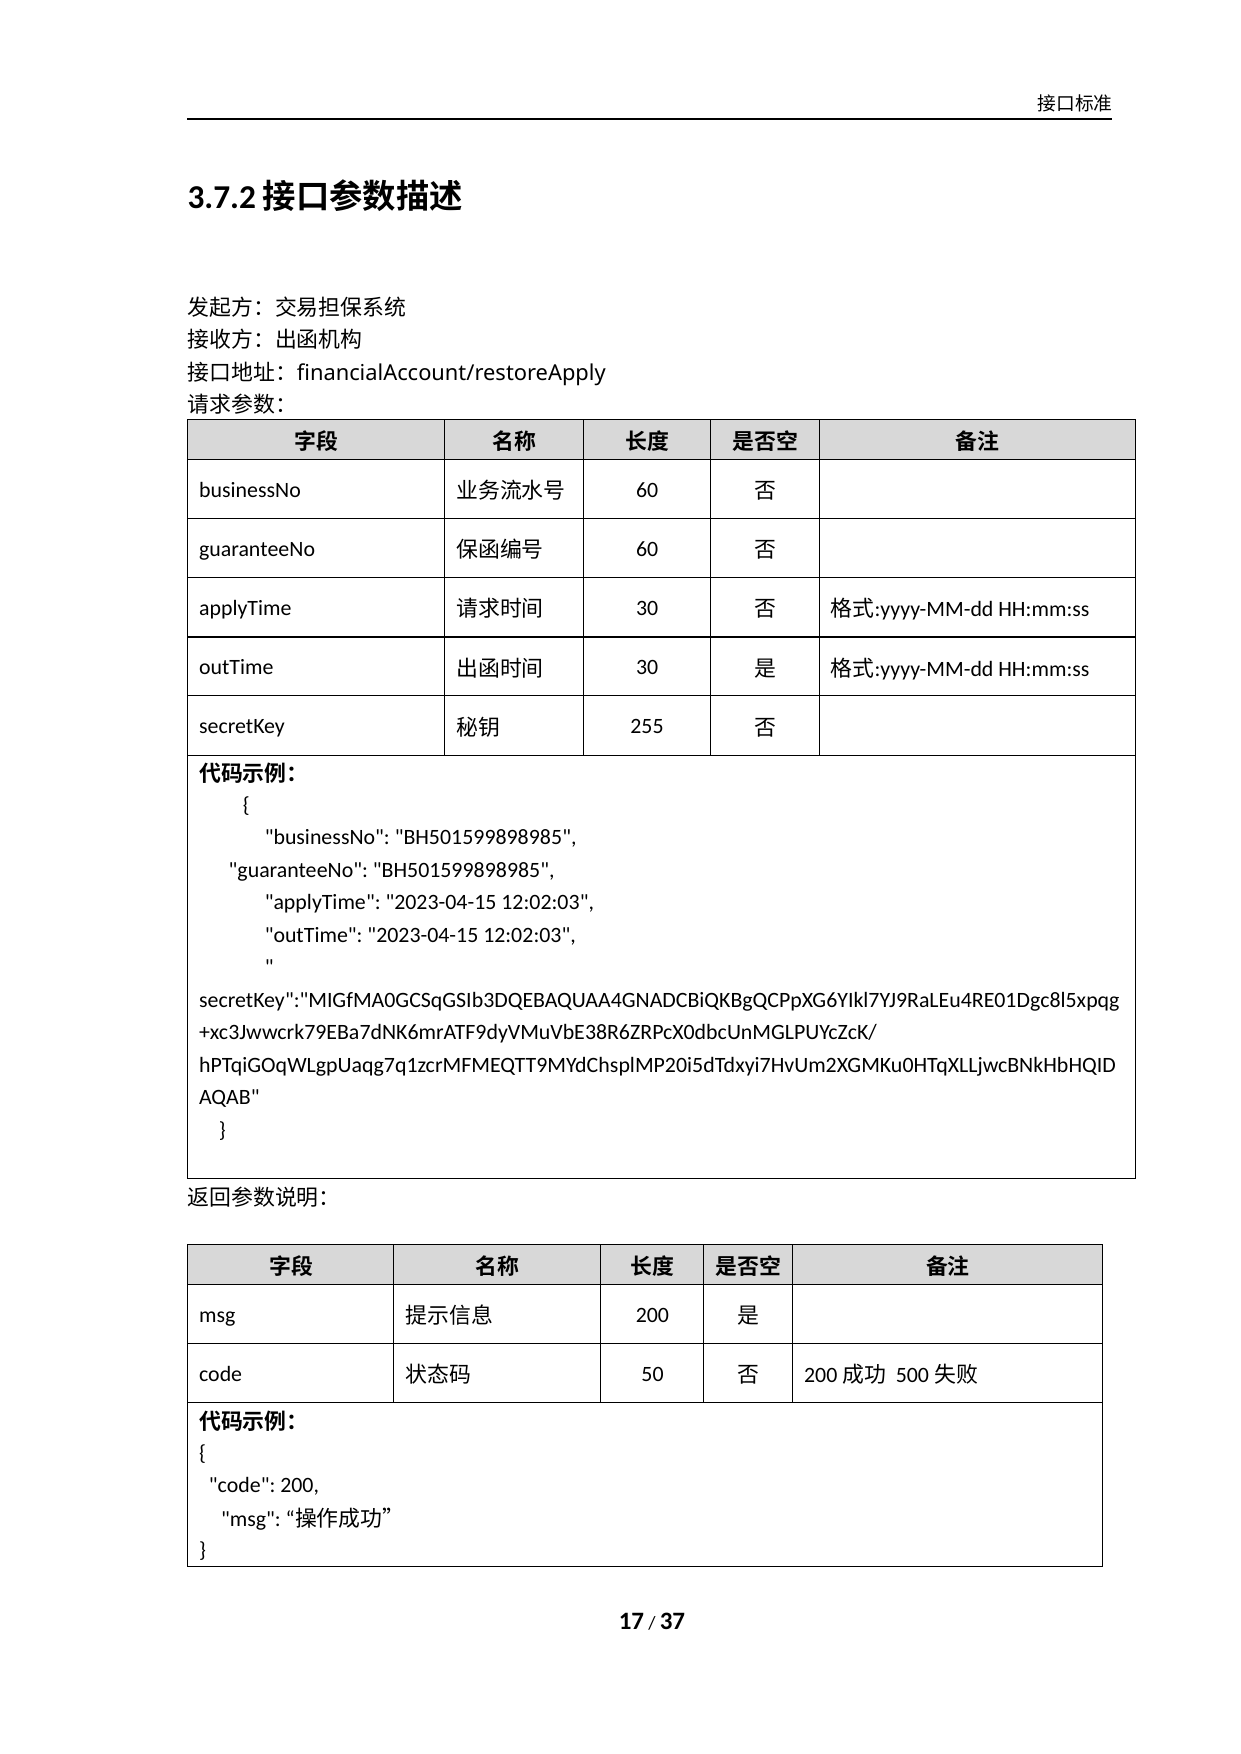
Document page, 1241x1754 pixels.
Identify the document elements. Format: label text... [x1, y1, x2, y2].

table_cell 255 [584, 696, 710, 754]
subtitle 3.7.2接口参数描述 [187, 162, 1112, 227]
table_header 是否空 [711, 420, 819, 459]
table_cell 是 [711, 638, 819, 695]
table_header 名称 [394, 1245, 600, 1284]
table_header 备注 [820, 420, 1135, 459]
table_cell 200 [601, 1285, 703, 1343]
table_cell 否 [711, 460, 819, 518]
table_cell guaranteeNo [188, 519, 444, 577]
table_cell 否 [711, 696, 819, 754]
table_cell 30 [584, 578, 710, 636]
table_cell [820, 460, 1135, 518]
table_cell 200 成功 500 失败 [793, 1344, 1102, 1402]
text 接收方：出函机构 [187, 322, 1112, 354]
table_cell 秘钥 [445, 696, 583, 754]
table_cell 保函编号 [445, 519, 583, 577]
table_header 字段 [188, 420, 444, 459]
table_cell 否 [711, 519, 819, 577]
table_cell 出函时间 [445, 638, 583, 695]
table_cell [793, 1285, 1102, 1343]
table_cell 60 [584, 460, 710, 518]
table_cell 否 [711, 578, 819, 636]
table_cell businessNo [188, 460, 444, 518]
table_cell 30 [584, 638, 710, 695]
table_cell [820, 696, 1135, 754]
text 返回参数说明： [187, 1179, 1112, 1212]
table_header 备注 [793, 1245, 1102, 1284]
text 接口地址：financialAccount/restoreApply [187, 354, 1112, 387]
table_cell outTime [188, 638, 444, 695]
table_cell 60 [584, 519, 710, 577]
table_cell 状态码 [394, 1344, 600, 1402]
table_cell 业务流水号 [445, 460, 583, 518]
table_cell 否 [704, 1344, 792, 1402]
table_cell applyTime [188, 578, 444, 636]
table_cell 是 [704, 1285, 792, 1343]
table_cell 50 [601, 1344, 703, 1402]
table_cell msg [188, 1285, 393, 1343]
table_cell 提示信息 [394, 1285, 600, 1343]
table_header 字段 [188, 1245, 393, 1284]
table_cell 格式:yyyy-MM-dd HH:mm:ss [820, 578, 1135, 636]
table_cell [820, 519, 1135, 577]
table_header 长度 [601, 1245, 703, 1284]
table_cell 代码示例： { "code": 200, "msg": “操作成功” } [188, 1403, 1102, 1566]
table_cell secretKey [188, 696, 444, 754]
table_cell 格式:yyyy-MM-dd HH:mm:ss [820, 638, 1135, 695]
table_cell 请求时间 [445, 578, 583, 636]
text 请求参数： [187, 387, 1112, 419]
table_cell 代码示例： { "businessNo": "BH501599898985", "guaranteeNo": "BH501599898985", "applyTime": "2023-04-15 12:02:03", "outTime": "2023-04-15 12:02:03", "secretKey":"MIGfMA0GCSqGSIb3DQEBAQUAA4GNADCBiQKBgQCPpXG6YIkl7YJ9RaLEu4RE01Dgc8l5xpqg+xc3Jwwcrk79EBa7dNK6mrATF9dyVMuVbE38R6ZRPcX0dbcUnMGLPUYcZcK/hPTqiGOqWLgpUaqg7q1zcrMFMEQTT9MYdChsplMP20i5dTdxyi7HvUm2XGMKu0HTqXLLjwcBNkHbHQIDAQAB" } [188, 756, 1135, 1178]
table_header 是否空 [704, 1245, 792, 1284]
table_cell code [188, 1344, 393, 1402]
table_header 名称 [445, 420, 583, 459]
text 发起方：交易担保系统 [187, 289, 1112, 322]
table_header 长度 [584, 420, 710, 459]
